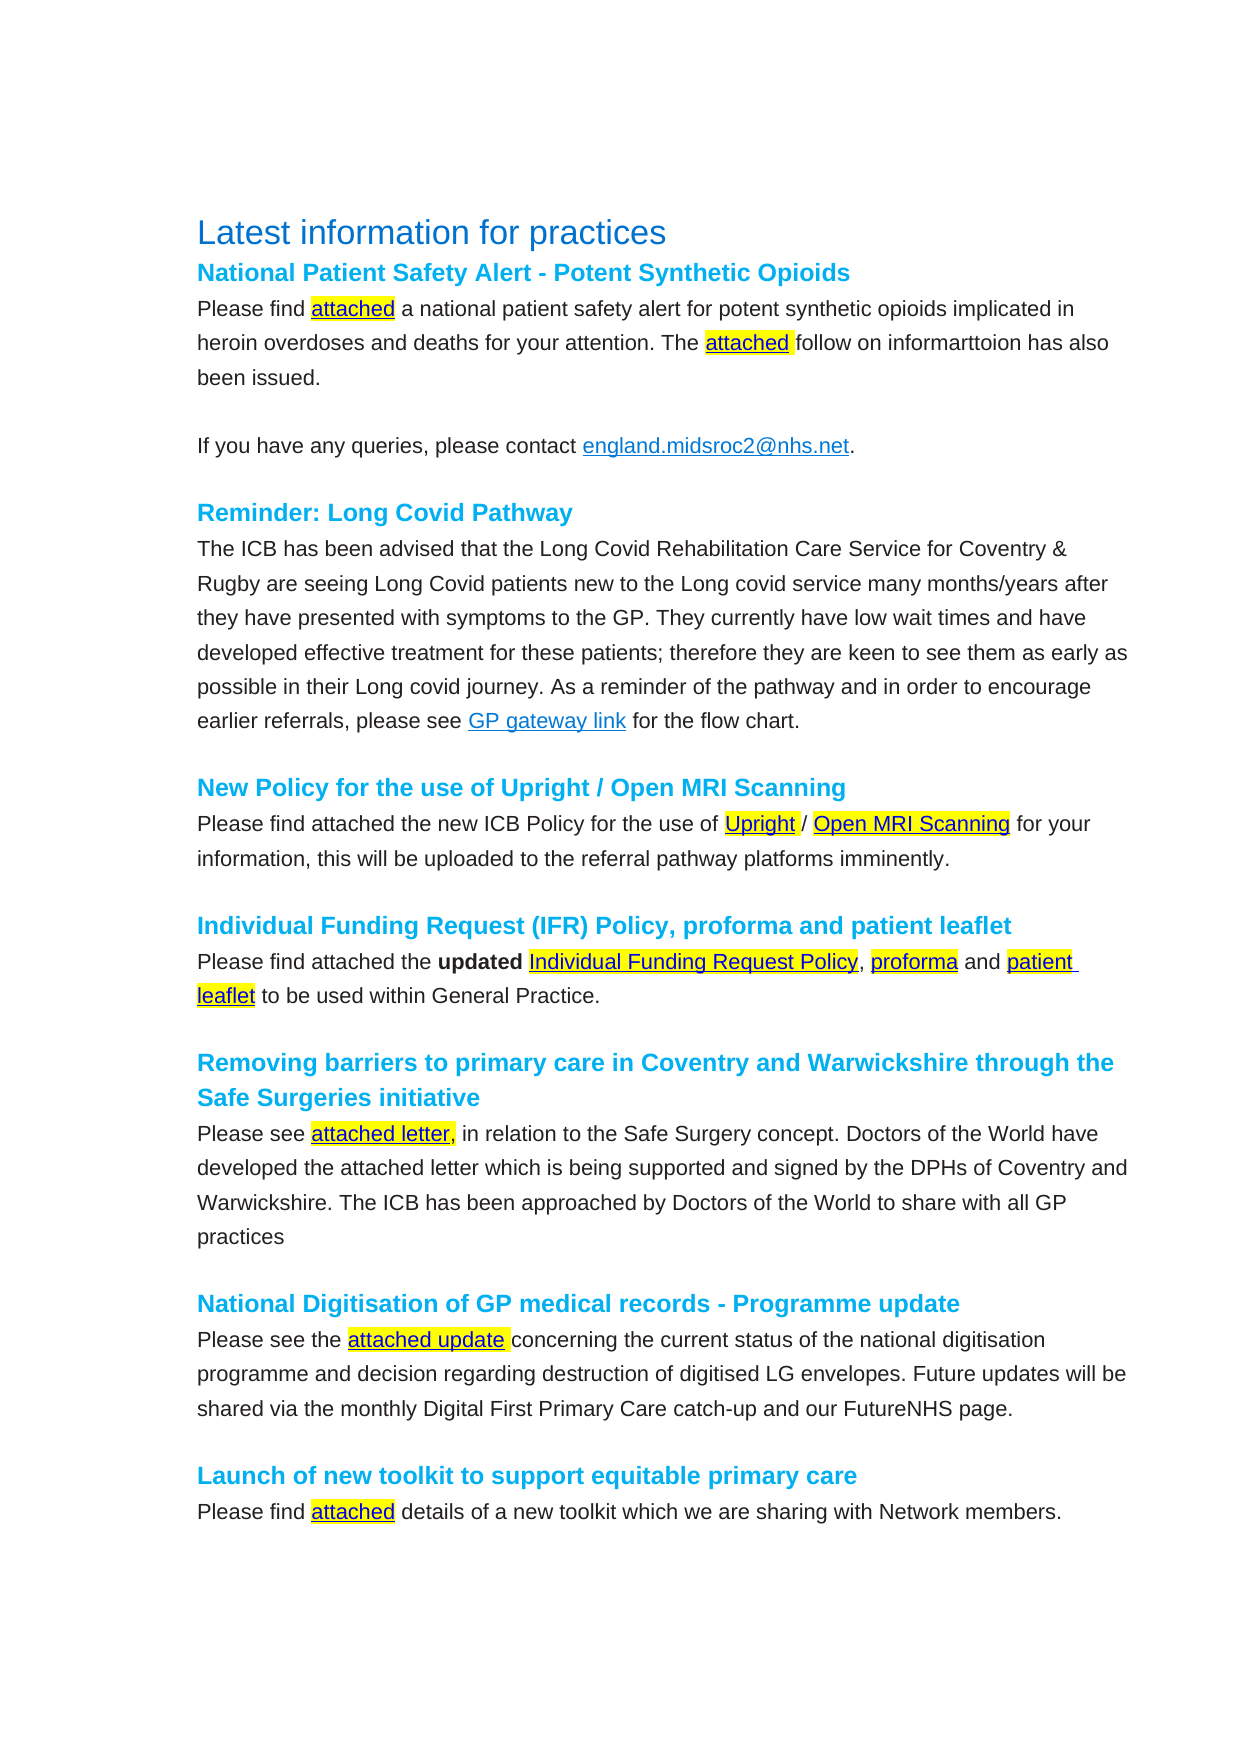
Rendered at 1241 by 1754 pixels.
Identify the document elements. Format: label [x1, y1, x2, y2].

table_header [150, 150, 1181, 1586]
